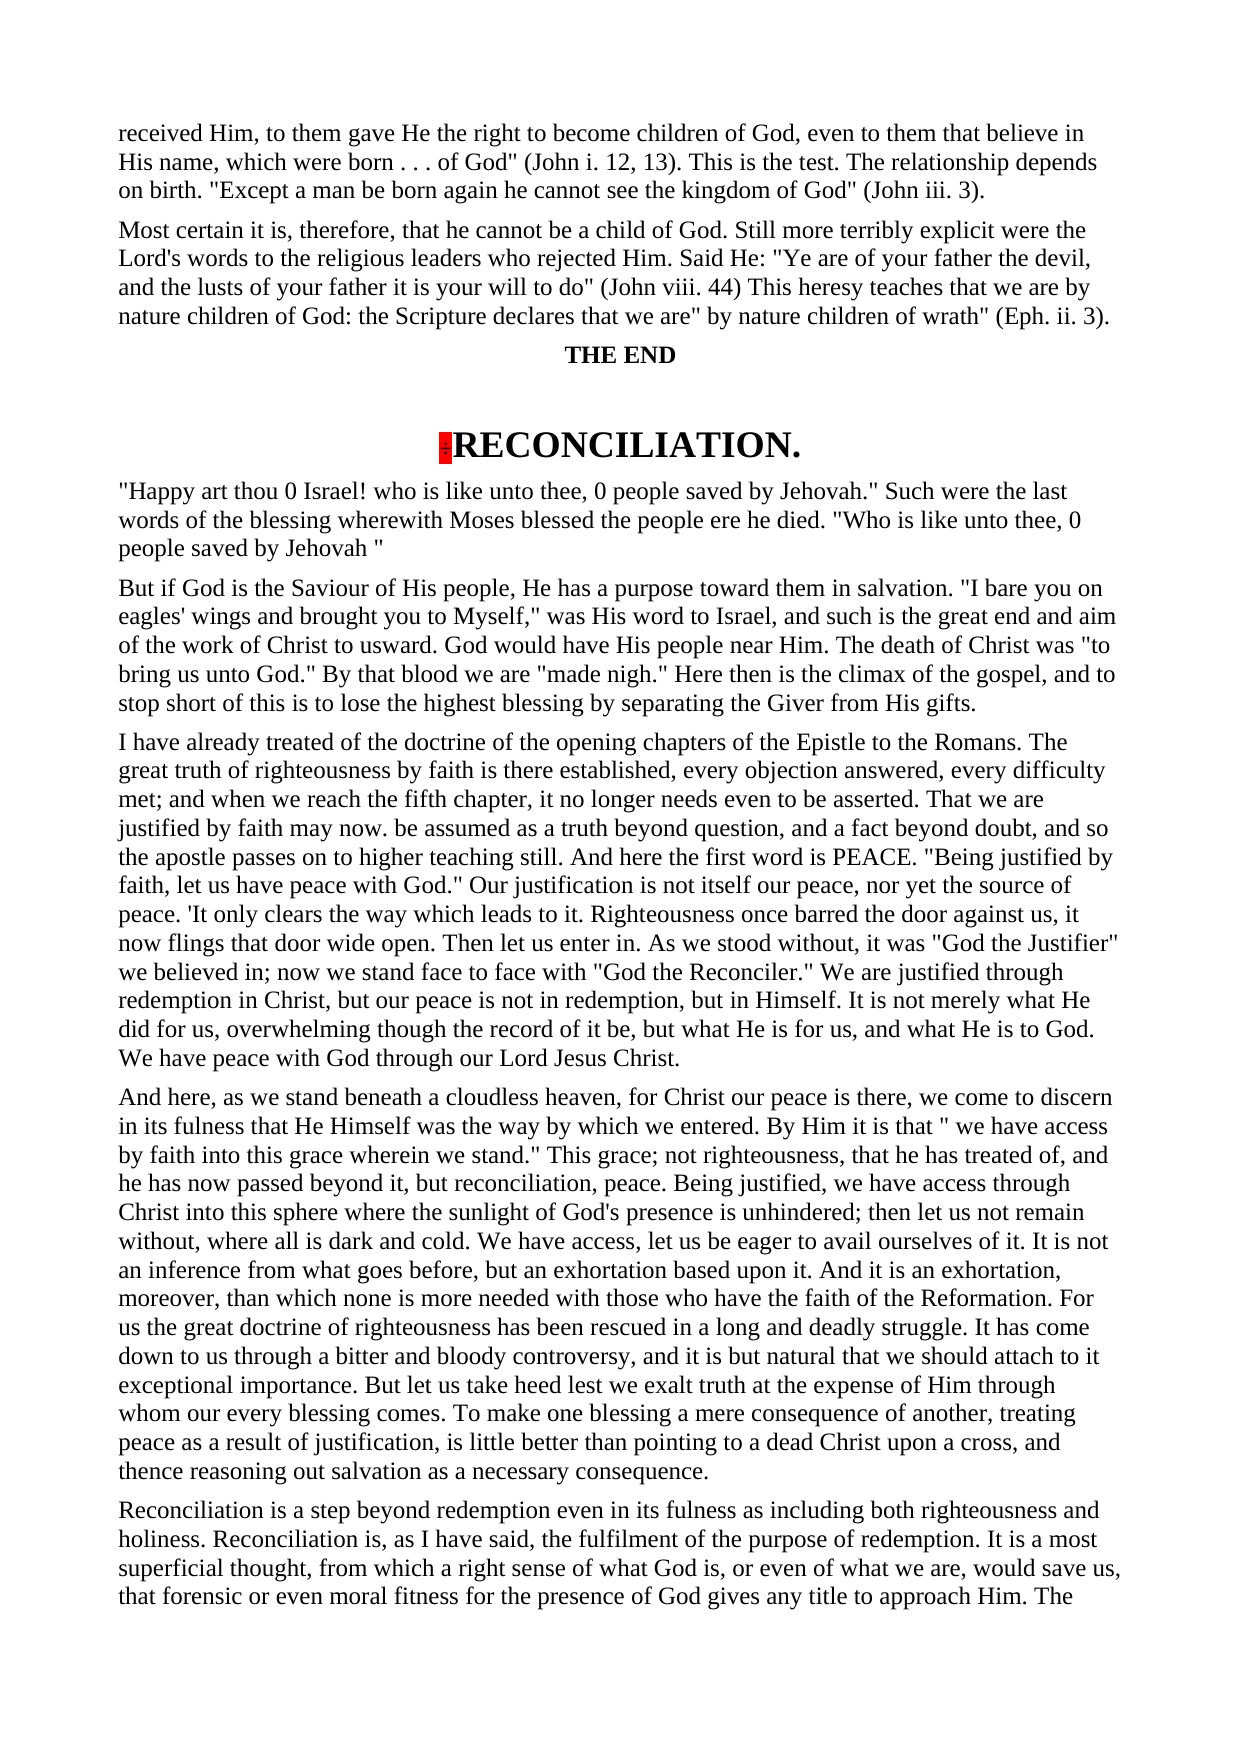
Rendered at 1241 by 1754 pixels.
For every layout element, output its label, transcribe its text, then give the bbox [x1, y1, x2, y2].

text THE END [118, 340, 1122, 369]
text And here, as we stand beneath a cloudless heaven, for Christ our peace is there, we come to discern in its fulness that He Himself was the way by which we entered. By Him it is that " we have access by faith into this grace wherein we stand." This grace; not righteousness, that he has treated of, and he has now passed beyond it, but reconciliation, peace. Being justified, we have access through Christ into this sphere where the sunlight of God's presence is unhindered; then let us not remain without, where all is dark and cold. We have access, let us be eager to avail ourselves of it. It is not an inference from what goes before, but an exhortation based upon it. And it is an exhortation, moreover, than which none is more needed with those who have the faith of the Reformation. For us the great doctrine of righteousness has been rescued in a long and deadly struggle. It has come down to us through a bitter and bloody controversy, and it is but natural that we should attach to it exceptional importance. But let us take heed lest we exalt truth at the expense of Him through whom our every blessing comes. To make one blessing a mere consequence of another, treating peace as a result of justification, is little better than pointing to a dead Christ upon a cross, and thence reasoning out salvation as a necessary consequence. [118, 1082, 1122, 1485]
text But if God is the Saviour of His people, He has a purpose toward them in salvation. "I bare you on eagles' wings and brought you to Myself," was His word to Israel, and such is the great end and aim of the work of Christ to usward. God would have His people near Him. The death of Christ was "to bring us unto God." By that blood we are "made nigh." Here then is the climax of the gospel, and to stop short of this is to lose the highest blessing by separating the Giver from His gifts. [118, 573, 1122, 716]
text Most certain it is, therefore, that he cannot be a child of God. Still more terribly explicit were the Lord's words to the religious leaders who rejected Him. Said He: "Ye are of your father the devil, and the lusts of your father it is your will to do" (John viii. 44) This heresy teaches that we are by nature children of God: the Scripture declares that we are" by nature children of wrath" (Eph. ii. 3). [118, 215, 1122, 330]
text "Happy art thou 0 Israel! who is like unto thee, 0 people saved by Jehovah." Such were the last words of the blessing wherewith Moses blessed the people ere he died. "Who is like unto thee, 0 people saved by Jehovah " [118, 476, 1122, 562]
text I have already treated of the doctrine of the opening chapters of the Epistle to the Romans. The great truth of righteousness by faith is there established, every objection answered, every difficulty met; and when we reach the fifth chapter, it no longer needs even to be asserted. That we are justified by faith may now. be assumed as a truth beyond question, and a fact beyond doubt, and so the apostle passes on to higher teaching still. And here the first word is PEACE. "Being justified by faith, let us have peace with God." Our justification is not itself our peace, nor yet the source of peace. 'It only clears the way which leads to it. Righteousness once barred the door against us, it now flings that door wide open. Then let us enter in. As we stood without, it was "God the Justifier" we believed in; now we stand face to face with "God the Reconciler." We are justified through redemption in Christ, but our peace is not in redemption, but in Himself. It is not merely what He did for us, overwhelming though the record of it be, but what He is for us, and what He is to God. We have peace with God through our Lord Jesus Christ. [118, 727, 1122, 1072]
text ÷RECONCILIATION. [118, 422, 1122, 466]
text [118, 118, 1122, 204]
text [118, 1495, 1122, 1610]
